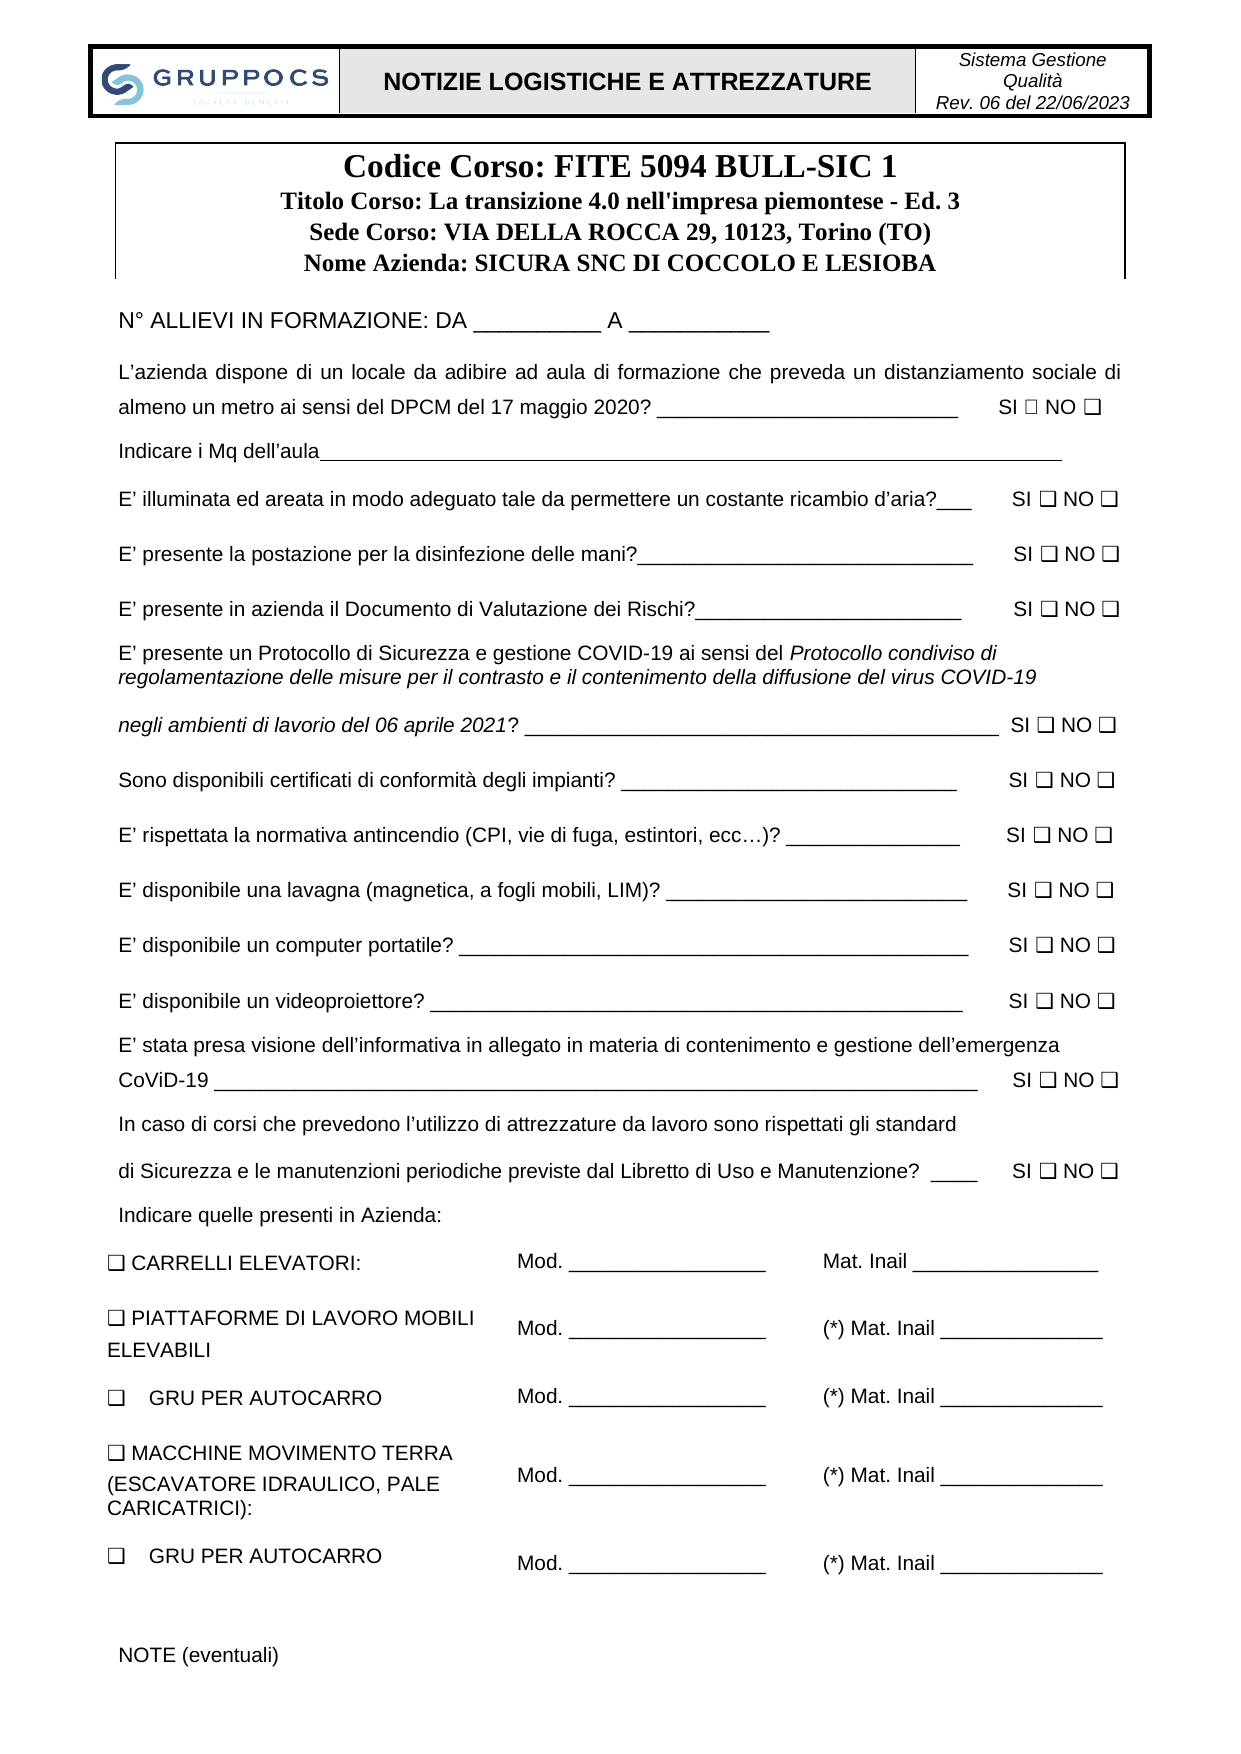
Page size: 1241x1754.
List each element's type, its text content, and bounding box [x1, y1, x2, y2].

table_cell (*) Mat. Inail ______________ [811, 1520, 1117, 1630]
text Sede Corso: VIA DELLA ROCCA 29, 10123, Torino (TO) [116, 217, 1124, 248]
text NOTE (eventuali) [118, 1643, 1122, 1667]
text Indicare quelle presenti in Azienda: [118, 1203, 1122, 1227]
table_cell (*) Mat. Inail ______________ [811, 1362, 1117, 1417]
table_cell ❑ GRU PER AUTOCARRO [96, 1362, 506, 1417]
text E’ disponibile un computer portatile? ____________________________________________ SI ❑ NO ❑ [118, 922, 1122, 965]
table_cell Mod. _________________ [506, 1283, 811, 1362]
text E’ disponibile un videoproiettore? ______________________________________________ SI ❑ NO ❑ [118, 977, 1122, 1020]
text E’ rispettata la normativa antincendio (CPI, vie di fuga, estintori, ecc…)? _______________ SI ❑ NO ❑ [118, 812, 1122, 854]
text In caso di corsi che prevedono l’utilizzo di attrezzature da lavoro sono rispettati gli standard [118, 1112, 1122, 1136]
text E’ presente la postazione per la disinfezione delle mani?_____________________________ SI ❑ NO ❑ [118, 530, 1122, 573]
text Codice Corso: FITE 5094 BULL-SIC 1 [116, 144, 1124, 186]
text negli ambienti di lavorio del 06 aprile 2021? _________________________________________ SI ❑ NO ❑ [118, 701, 1122, 744]
text Sono disponibili certificati di conformità degli impianti? _____________________________ SI ❑ NO ❑ [118, 756, 1122, 799]
table_cell Mod. _________________ [506, 1362, 811, 1417]
text N° ALLIEVI IN FORMAZIONE: DA __________ A ___________ [118, 307, 1122, 334]
table_header ❑ CARRELLI ELEVATORI: [96, 1227, 506, 1282]
text E’ presente un Protocollo di Sicurezza e gestione COVID-19 ai sensi del Protocollo condiviso di regolamentazione delle misure per il contrasto e il contenimento della diffusione del virus COVID-19 [118, 641, 1122, 689]
text E’ disponibile una lavagna (magnetica, a fogli mobili, LIM)? __________________________ SI ❑ NO ❑ [118, 867, 1122, 909]
picture [101, 64, 332, 106]
text E’ stata presa visione dell’informativa in allegato in materia di contenimento e gestione dell’emergenza CoViD-19 __________________________________________________________________ SI ❑ NO ❑ [118, 1032, 1122, 1099]
table_cell ❑ MACCHINE MOVIMENTO TERRA (ESCAVATORE IDRAULICO, PALE CARICATRICI): [96, 1417, 506, 1520]
text Titolo Corso: La transizione 4.0 nell'impresa piemontese - Ed. 3 [116, 186, 1124, 217]
table_header Mod. _________________ [506, 1227, 811, 1282]
table_cell ❑ PIATTAFORME DI LAVORO MOBILI ELEVABILI [96, 1283, 506, 1362]
table_cell (*) Mat. Inail ______________ [811, 1283, 1117, 1362]
table_cell Mod. _________________ [506, 1417, 811, 1520]
text Nome Azienda: SICURA SNC DI COCCOLO E LESIOBA [116, 248, 1124, 279]
table_cell (*) Mat. Inail ______________ [811, 1417, 1117, 1520]
text E’ presente in azienda il Documento di Valutazione dei Rischi?_______________________ SI ❑ NO ❑ [118, 586, 1122, 628]
table_cell Mod. _________________ [506, 1520, 811, 1630]
text L’azienda dispone di un locale da adibire ad aula di formazione che preveda un distanziamento sociale di almeno un metro ai sensi del DPCM del 17 maggio 2020? __________________________ SI  NO ❑ [118, 359, 1122, 426]
table_header Mat. Inail ________________ [811, 1227, 1117, 1282]
text di Sicurezza e le manutenzioni periodiche previste dal Libretto di Uso e Manutenzione? ____ SI ❑ NO ❑ [118, 1148, 1122, 1191]
text Indicare i Mq dell’aula [118, 439, 1122, 463]
text E’ illuminata ed areata in modo adeguato tale da permettere un costante ricambio d’aria?___ SI ❑ NO ❑ [118, 475, 1122, 518]
table_cell ❑ GRU PER AUTOCARRO [96, 1520, 506, 1630]
